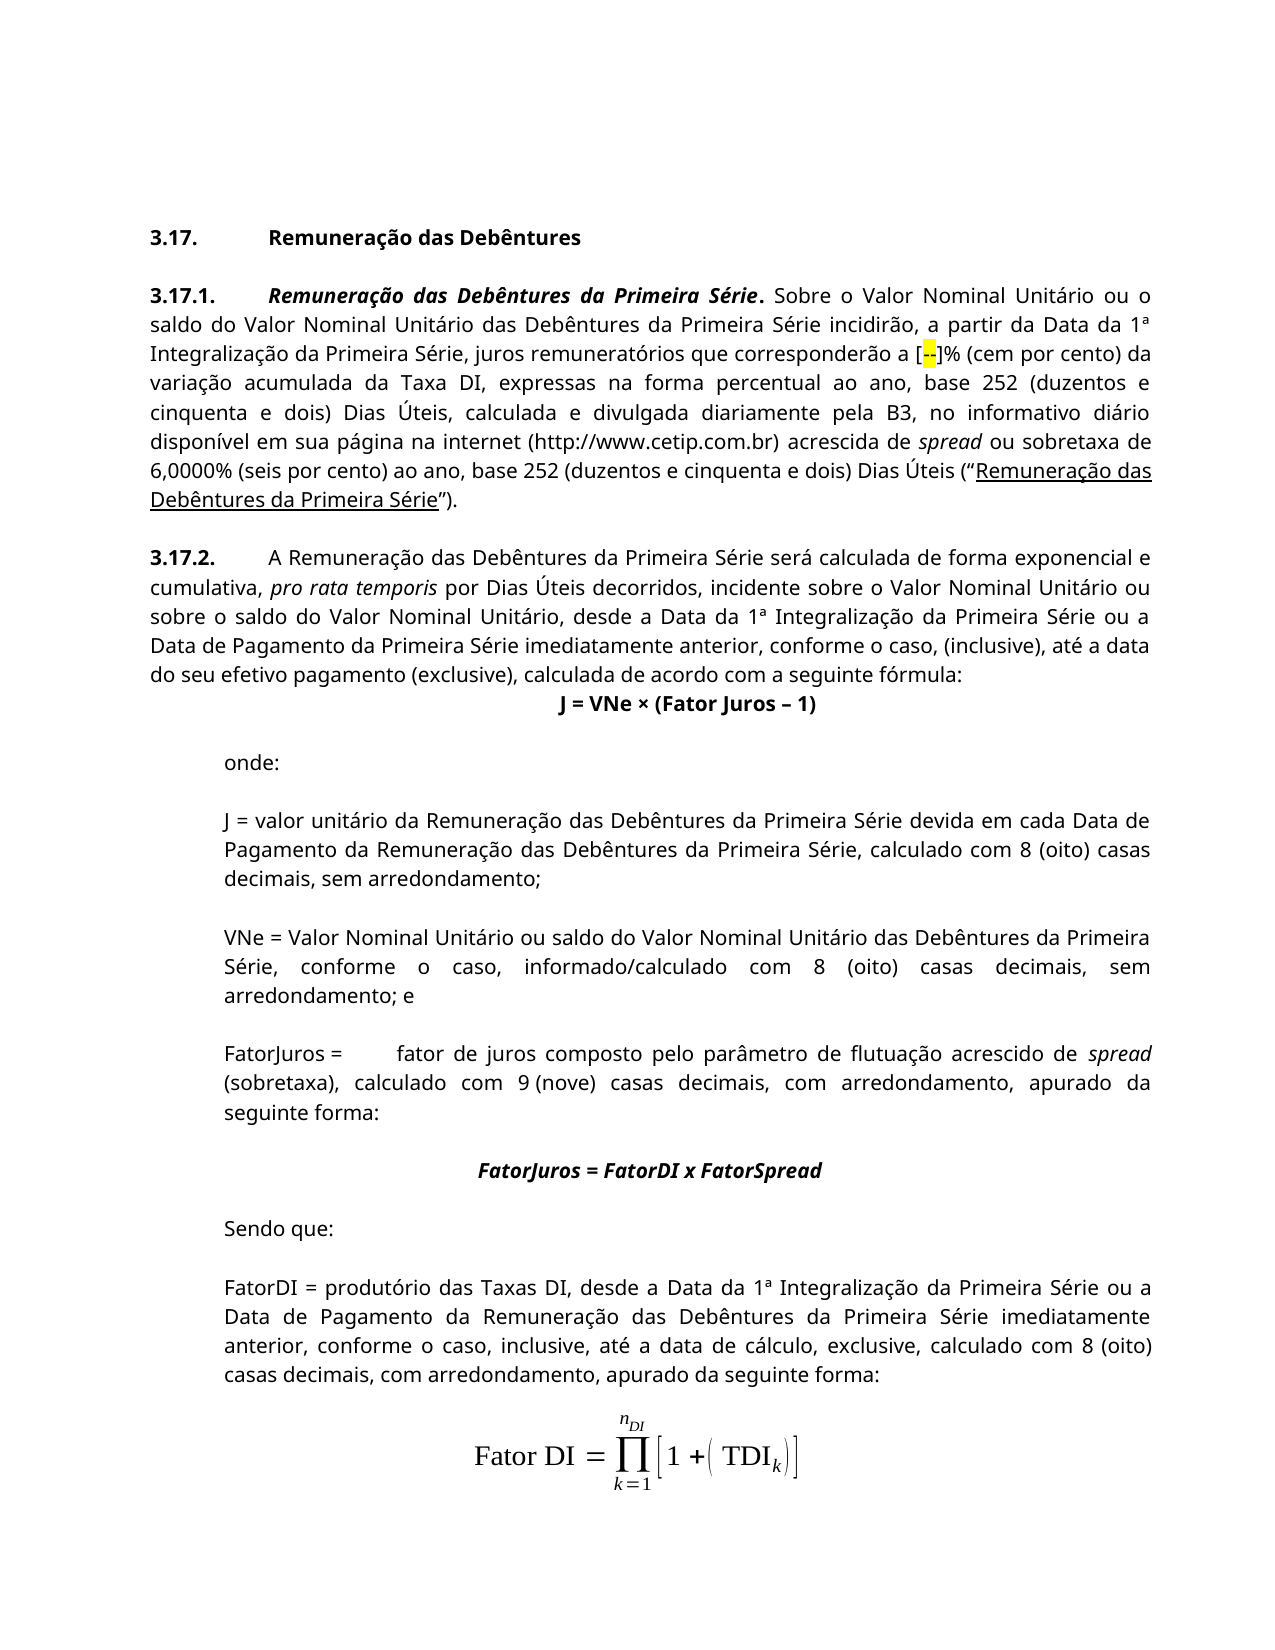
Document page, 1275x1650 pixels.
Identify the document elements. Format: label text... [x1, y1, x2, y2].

list Remuneração das Debêntures [150, 222, 1152, 251]
text VNe = Valor Nominal Unitário ou saldo do Valor Nominal Unitário das Debêntures da Primeira Série, conforme o caso, informado/calculado com 8 (oito) casas decimais, sem arredondamento; e [224, 922, 1152, 1009]
text Sendo que: [224, 1213, 1152, 1242]
text J = valor unitário da Remuneração das Debêntures da Primeira Série devida em cada Data de Pagamento da Remuneração das Debêntures da Primeira Série, calculado com 8 (oito) casas decimais, sem arredondamento; [224, 805, 1152, 892]
text onde: [224, 747, 1152, 776]
text FatorJuros = fator de juros composto pelo parâmetro de flutuação acrescido de spread (sobretaxa), calculado com 9 (nove) casas decimais, com arredondamento, apurado da seguinte forma: [224, 1038, 1152, 1126]
list Remuneração das Debêntures da Primeira Série. Sobre o Valor Nominal Unitário ou o saldo do Valor Nominal Unitário das Debêntures da Primeira Série incidirão, a partir da Data da 1ª Integralização da Primeira Série, juros remuneratórios que corresponderão a [--]% (cem por cento) da variação acumulada da Taxa DI, expressas na forma percentual ao ano, base 252 (duzentos e cinquenta e dois) Dias Úteis, calculada e divulgada diariamente pela B3, no informativo diário disponível em sua página na internet (http://www.cetip.com.br) acrescida de spread ou sobretaxa de 6,0000% (seis por cento) ao ano, base 252 (duzentos e cinquenta e dois) Dias Úteis (“Remuneração das Debêntures da Primeira Série”). [150, 280, 1152, 513]
text J = VNe × (Fator Juros – 1) [224, 688, 1152, 717]
list A Remuneração das Debêntures da Primeira Série será calculada de forma exponencial e cumulativa, pro rata temporis por Dias Úteis decorridos, incidente sobre o Valor Nominal Unitário ou sobre o saldo do Valor Nominal Unitário, desde a Data da 1ª Integralização da Primeira Série ou a Data de Pagamento da Primeira Série imediatamente anterior, conforme o caso, (inclusive), até a data do seu efetivo pagamento (exclusive), calculada de acordo com a seguinte fórmula: [150, 542, 1152, 688]
text FatorDI = produtório das Taxas DI, desde a Data da 1ª Integralização da Primeira Série ou a Data de Pagamento da Remuneração das Debêntures da Primeira Série imediatamente anterior, conforme o caso, inclusive, até a data de cálculo, exclusive, calculado com 8 (oito) casas decimais, com arredondamento, apurado da seguinte forma: [224, 1272, 1152, 1388]
text FatorJuros = FatorDI x FatorSpread [150, 1155, 1152, 1184]
